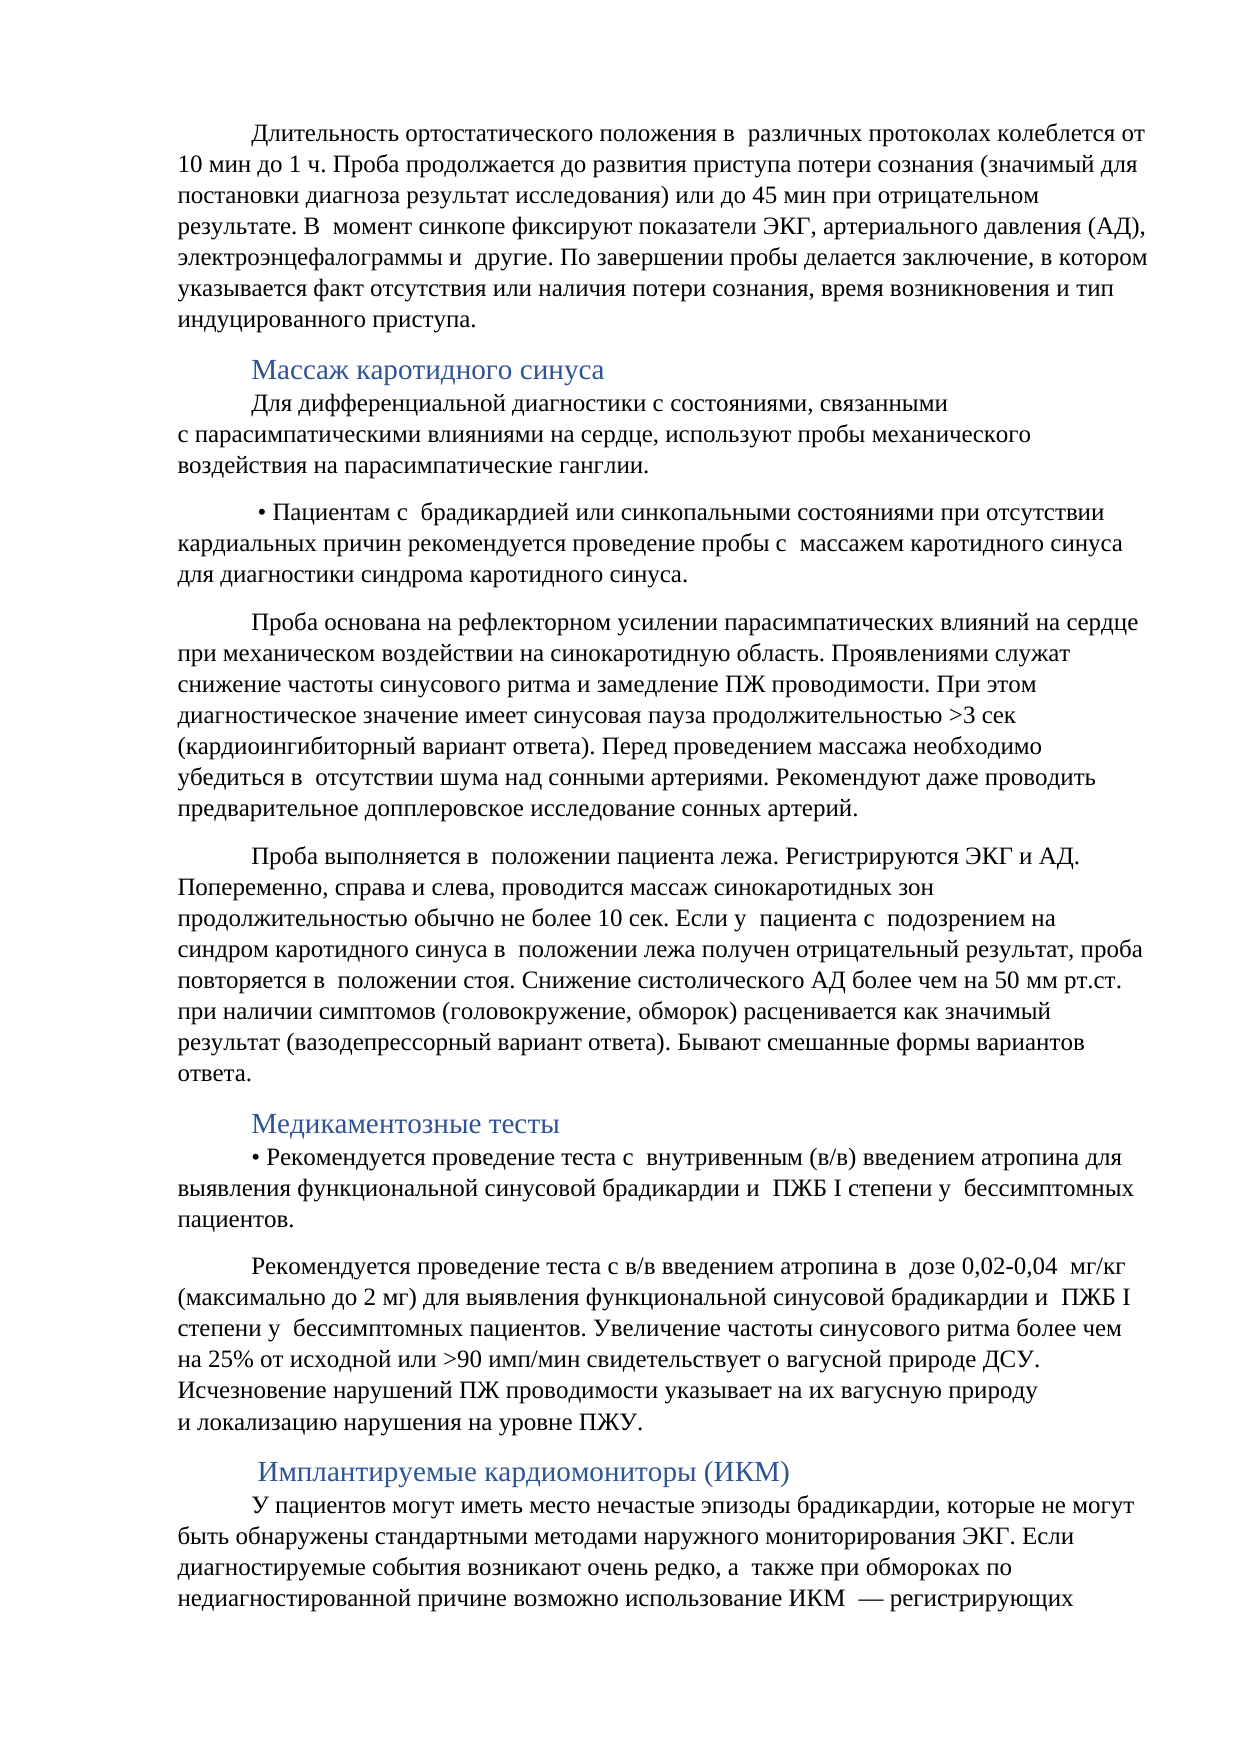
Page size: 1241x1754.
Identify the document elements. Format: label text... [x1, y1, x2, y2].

text Рекомендуется проведение теста с в/в введением атропина в дозе 0,02-0,04 мг/кг (максимально до 2 мг) для выявления функциональной синусовой брадикардии и ПЖБ I степени у бессимптомных пациентов. Увеличение частоты синусового ритма более чем на 25% от исходной или >90 имп/мин свидетельствует о вагусной природе ДСУ. Исчезновение нарушений ПЖ проводимости указывает на их вагусную природу и локализацию нарушения на уровне ПЖУ. [177, 1251, 1152, 1435]
subtitle Медикаментозные тесты [177, 1106, 1152, 1140]
text Проба основана на рефлекторном усилении парасимпатических влияний на сердце при механическом воздействии на синокаротидную область. Проявлениями служат снижение частоты синусового ритма и замедление ПЖ проводимости. При этом диагностическое значение имеет синусовая пауза продолжительностью >3 сек (кардиоингибиторный вариант ответа). Перед проведением массажа необходимо убедиться в отсутствии шума над сонными артериями. Рекомендуют даже проводить предварительное допплеровское исследование сонных артерий. [177, 607, 1152, 822]
text Для дифференциальной диагностики с состояниями, связанными с парасимпатическими влияниями на сердце, используют пробы механического воздействия на парасимпатические ганглии. [177, 388, 1152, 478]
text Длительность ортостатического положения в различных протоколах колеблется от 10 мин до 1 ч. Проба продолжается до развития приступа потери сознания (значимый для постановки диагноза результат исследования) или до 45 мин при отрицательном результате. В момент синкопе фиксируют показатели ЭКГ, артериального давления (АД), электроэнцефалограммы и другие. По завершении пробы делается заключение, в котором указывается факт отсутствия или наличия потери сознания, время возникновения и тип индуцированного приступа. [177, 118, 1152, 333]
subtitle Имплантируемые кардиомониторы (ИКМ) [177, 1454, 1152, 1488]
text • Пациентам с брадикардией или синкопальными состояниями при отсутствии кардиальных причин рекомендуется проведение пробы с массажем каротидного синуса для диагностики синдрома каротидного синуса. [177, 497, 1152, 588]
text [177, 1490, 1152, 1612]
text Проба выполняется в положении пациента лежа. Регистрируются ЭКГ и АД. Попеременно, справа и слева, проводится массаж синокаротидных зон продолжительностью обычно не более 10 сек. Если у пациента с подозрением на синдром каротидного синуса в положении лежа получен отрицательный результат, проба повторяется в положении стоя. Снижение систолического АД более чем на 50 мм рт.ст. при наличии симптомов (головокружение, обморок) расценивается как значимый результат (вазодепрессорный вариант ответа). Бывают смешанные формы вариантов ответа. [177, 841, 1152, 1087]
text • Рекомендуется проведение теста с внутривенным (в/в) введением атропина для выявления функциональной синусовой брадикардии и ПЖБ I степени у бессимптомных пациентов. [177, 1142, 1152, 1232]
subtitle Массаж каротидного синуса [177, 352, 1152, 386]
